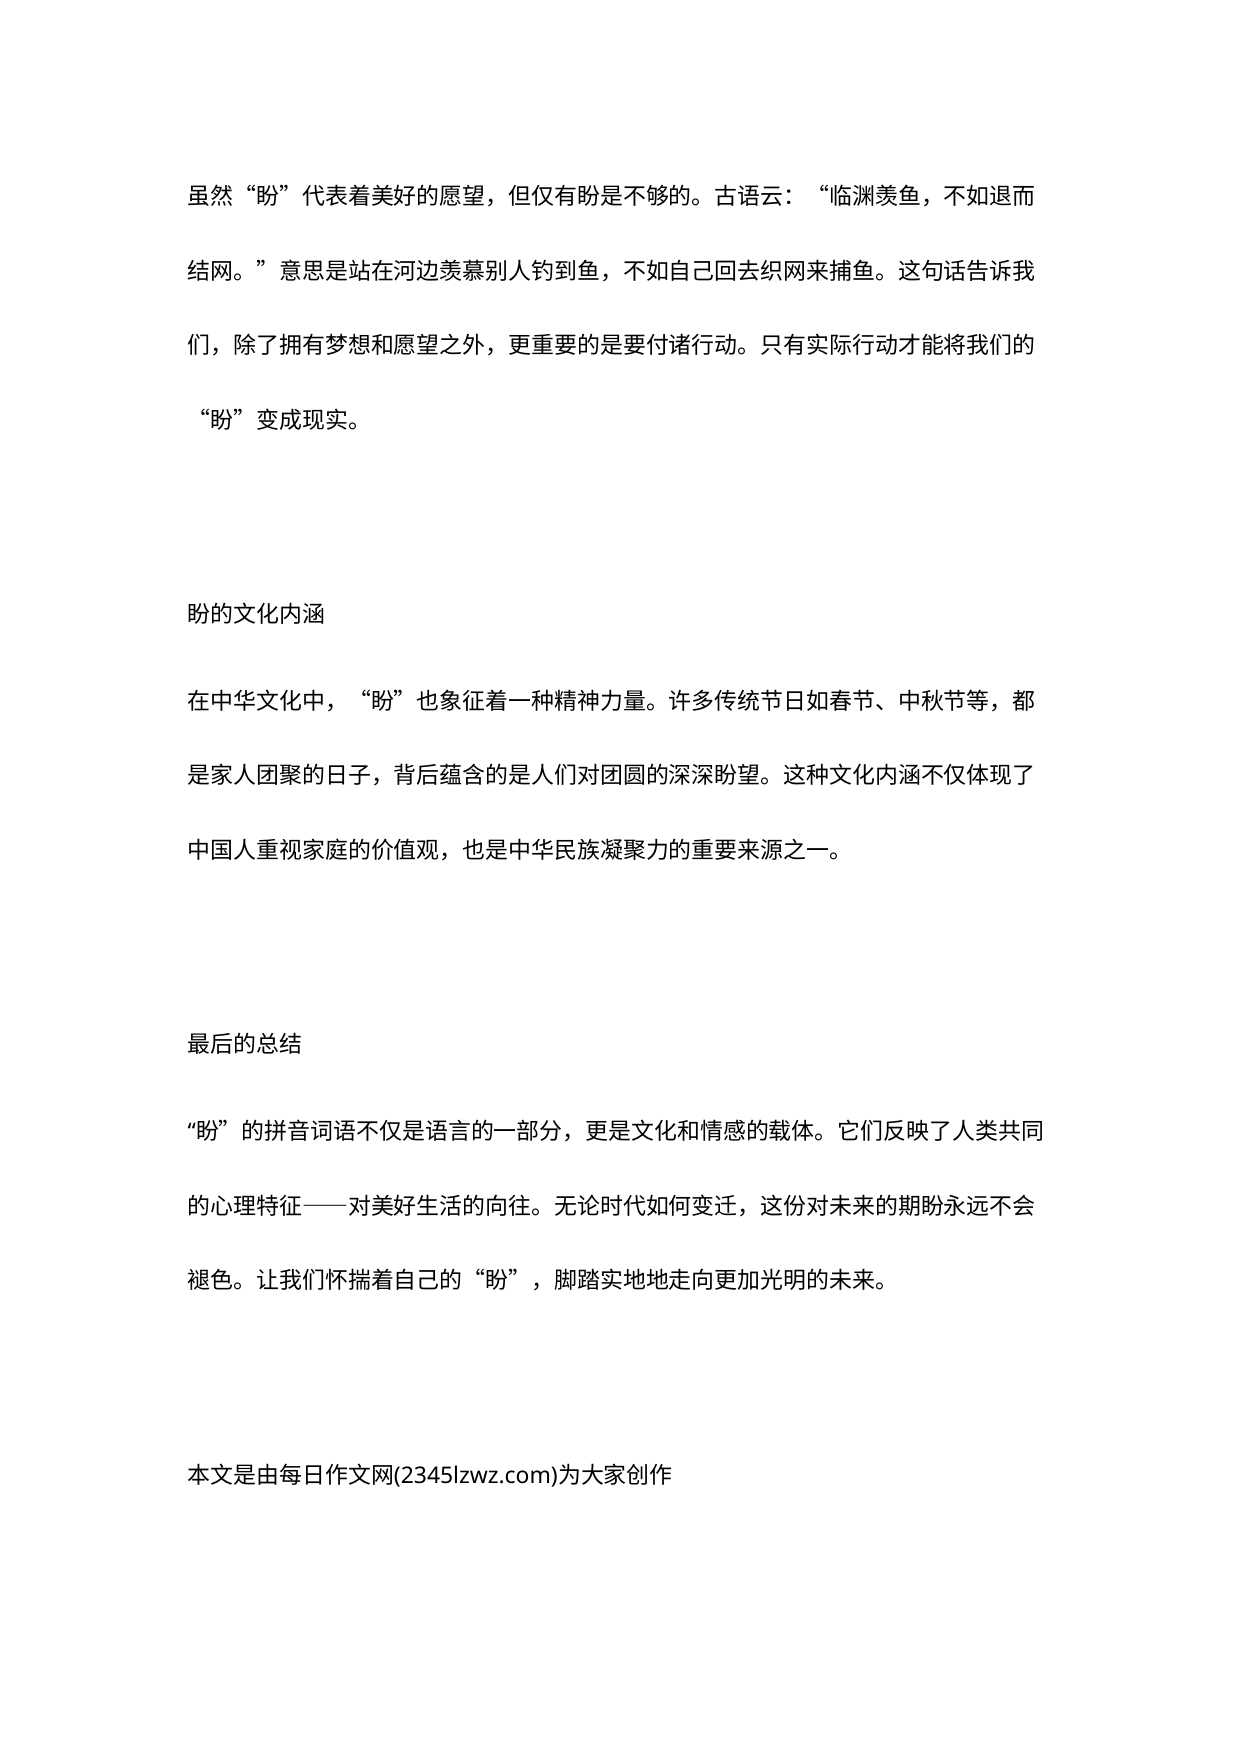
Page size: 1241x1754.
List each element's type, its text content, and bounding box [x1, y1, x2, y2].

text 虽然“盼”代表着美好的愿望，但仅有盼是不够的。古语云：“临渊羡鱼，不如退而结网。”意思是站在河边羡慕别人钓到鱼，不如自己回去织网来捕鱼。这句话告诉我们，除了拥有梦想和愿望之外，更重要的是要付诸行动。只有实际行动才能将我们的“盼”变成现实。 [187, 162, 1053, 451]
text 最后的总结 [187, 1011, 1053, 1076]
text 在中华文化中，“盼”也象征着一种精神力量。许多传统节日如春节、中秋节等，都是家人团聚的日子，背后蕴含的是人们对团圆的深深盼望。这种文化内涵不仅体现了中国人重视家庭的价值观，也是中华民族凝聚力的重要来源之一。 [187, 667, 1053, 881]
text “盼”的拼音词语不仅是语言的一部分，更是文化和情感的载体。它们反映了人类共同的心理特征——对美好生活的向往。无论时代如何变迁，这份对未来的期盼永远不会褪色。让我们怀揣着自己的“盼”，脚踏实地地走向更加光明的未来。 [187, 1097, 1053, 1311]
text 本文是由每日作文网(2345lzwz.com)为大家创作 [187, 1441, 1053, 1506]
text 盼的文化内涵 [187, 580, 1053, 645]
